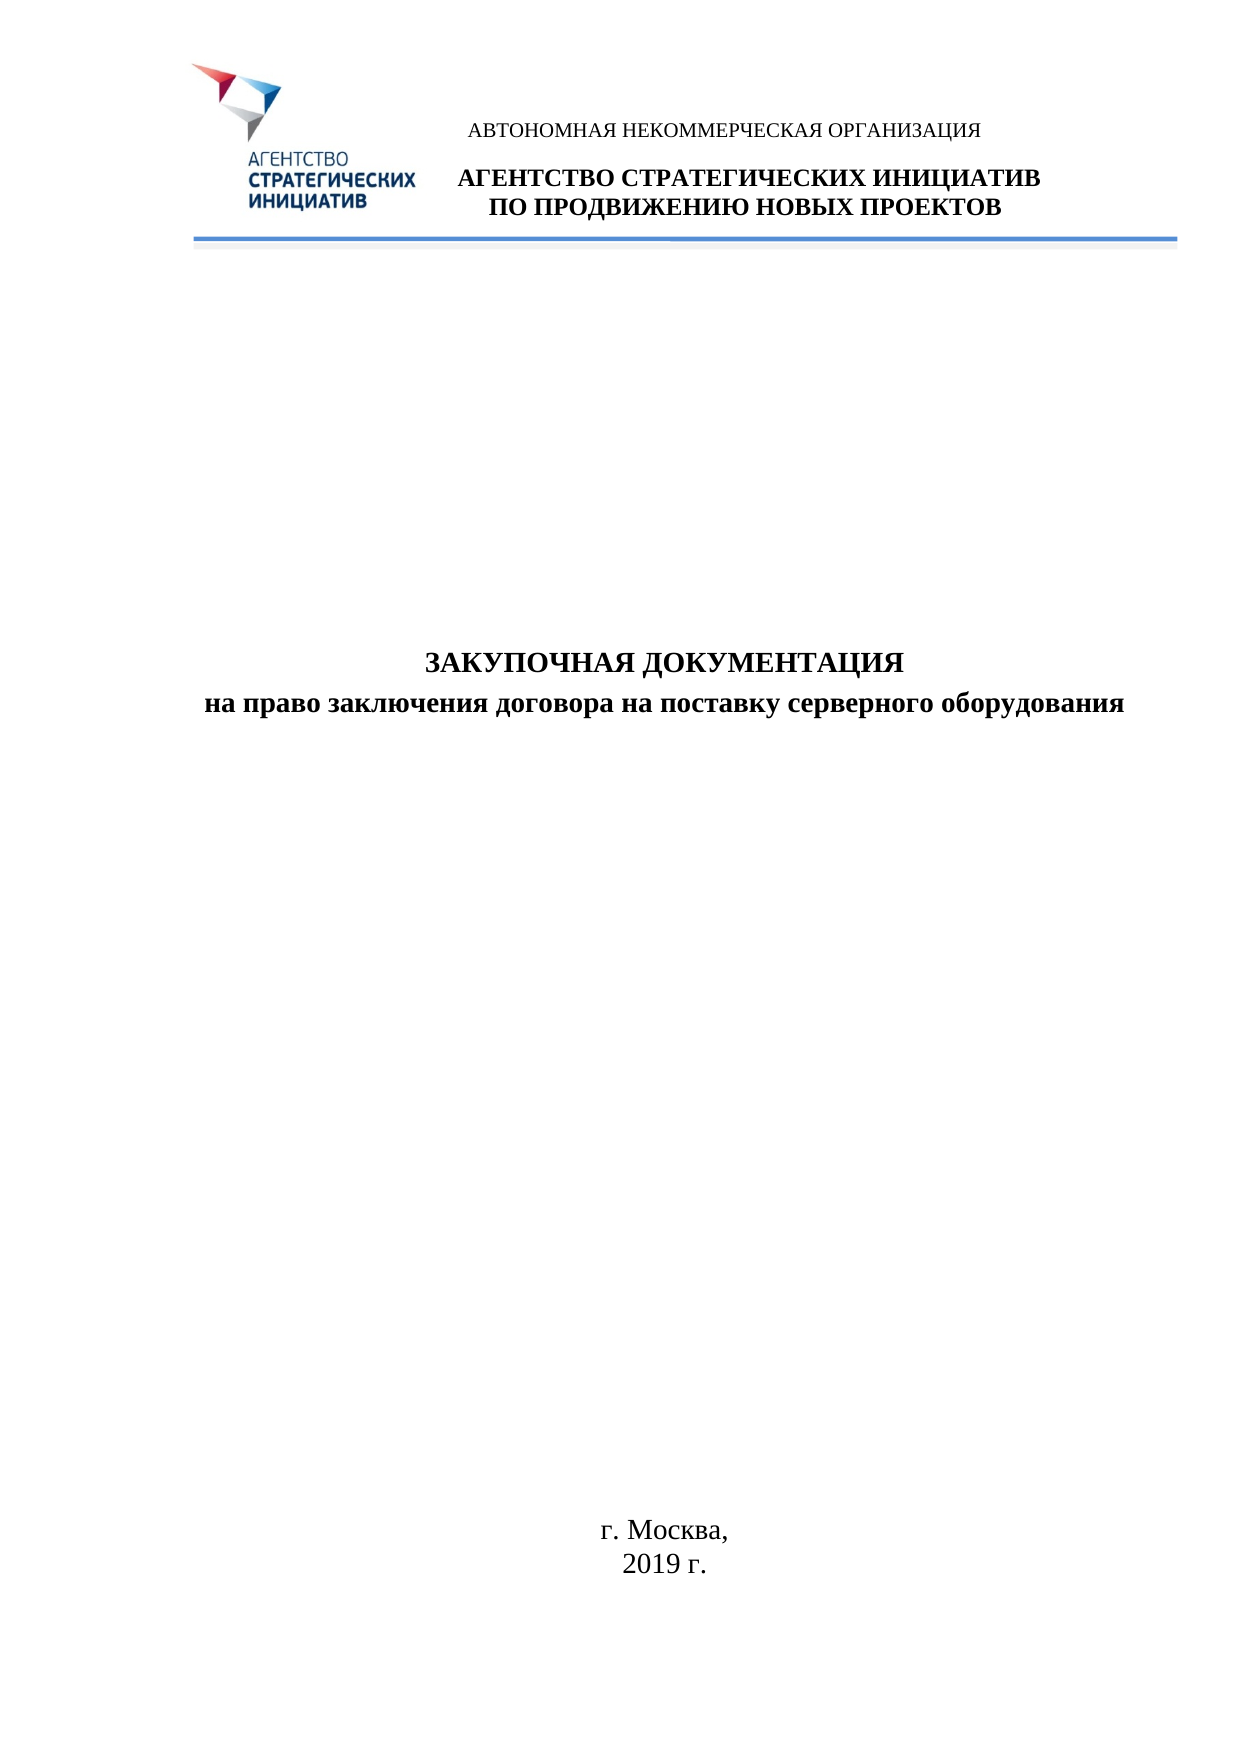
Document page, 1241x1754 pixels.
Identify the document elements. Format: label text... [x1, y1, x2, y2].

text на право заключения договора на поставку серверного оборудования [177, 685, 1152, 718]
text АГЕНТСТВО СТРАТЕГИЧЕСКИХ ИНИЦИАТИВ [413, 163, 1152, 192]
text ПО ПРОДВИЖЕНИЮ НОВЫХ ПРОЕКТОВ [413, 192, 1152, 221]
text ЗАКУПОЧНАЯ ДОКУМЕНТАЦИЯ [177, 645, 1152, 678]
text г. Москва, [177, 1512, 1152, 1546]
text АВТОНОМНАЯ НЕКОММЕРЧЕСКАЯ ОРГАНИЗАЦИЯ [177, 118, 1152, 142]
picture [141, 20, 491, 302]
text 2019 г. [177, 1546, 1152, 1579]
